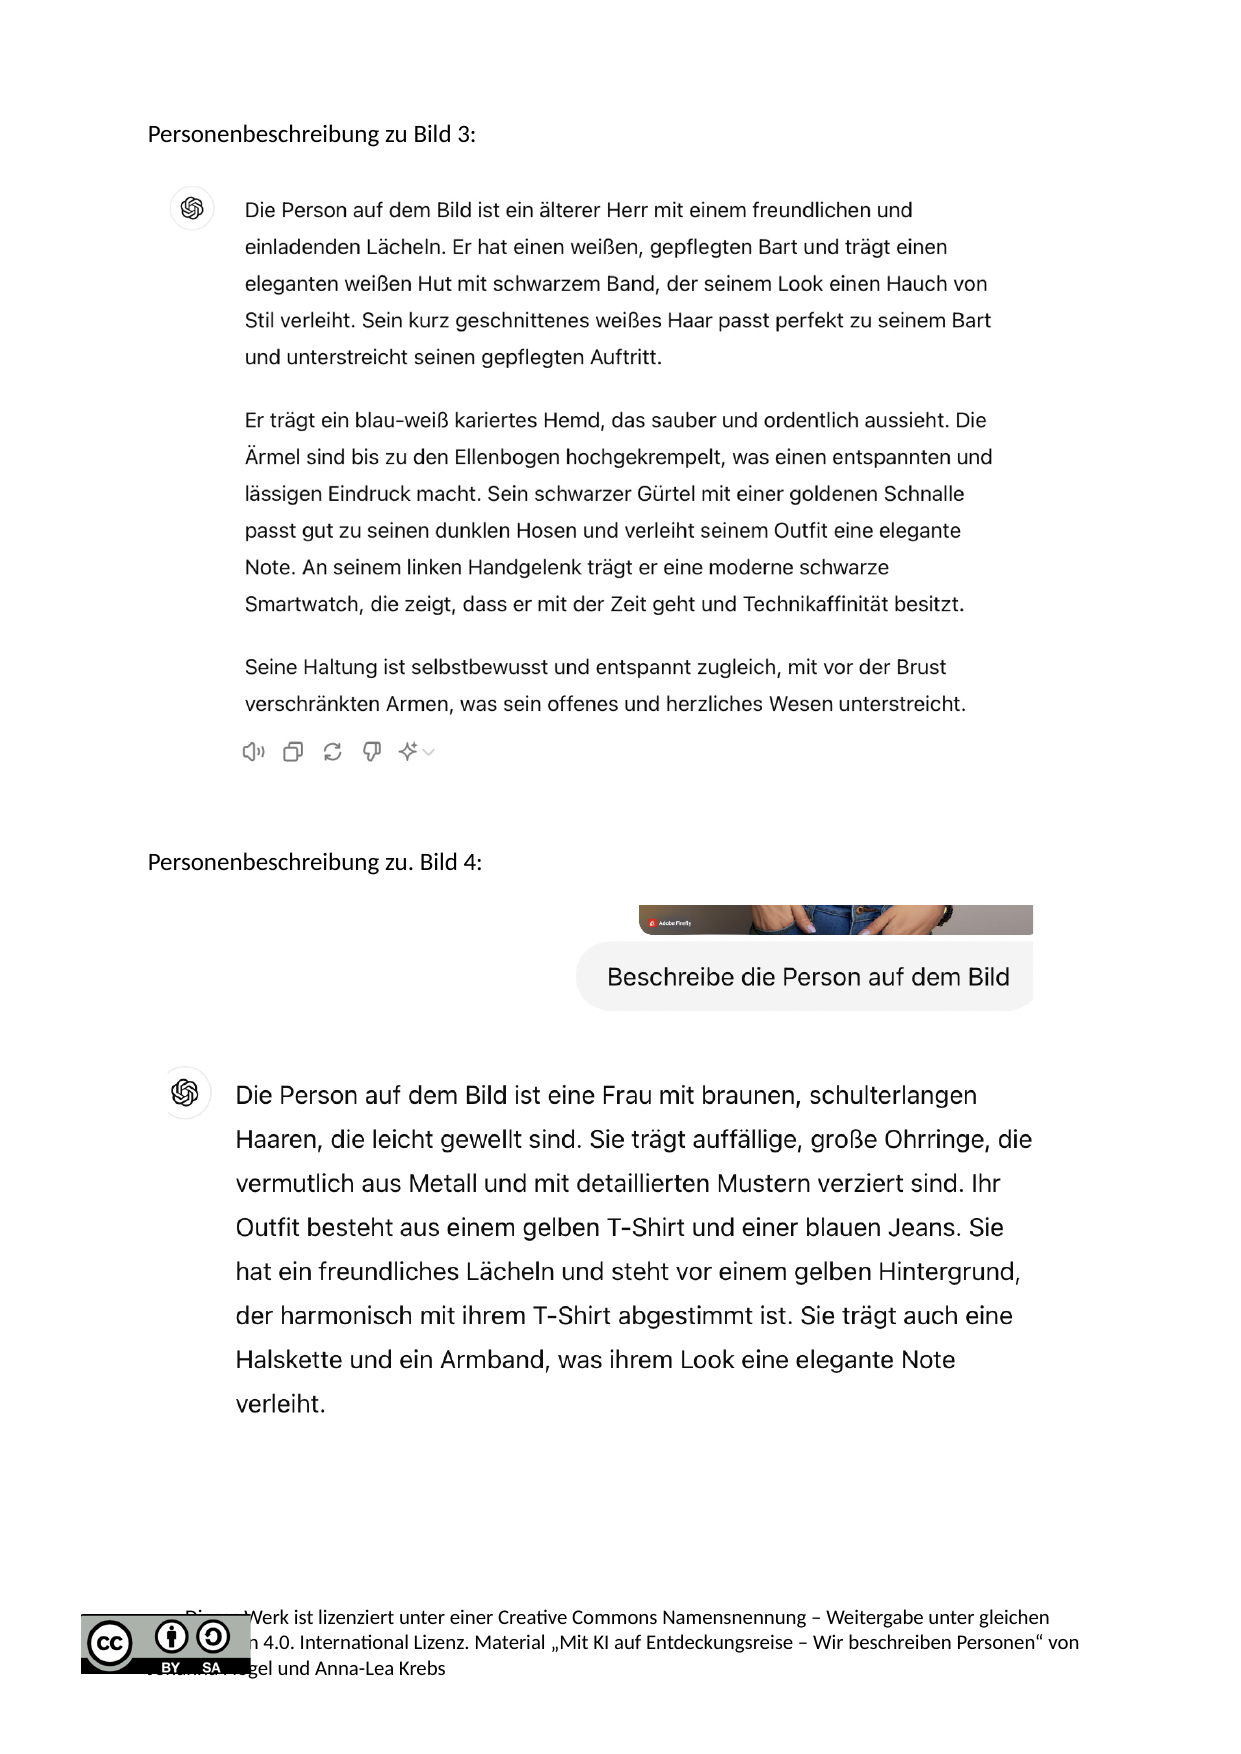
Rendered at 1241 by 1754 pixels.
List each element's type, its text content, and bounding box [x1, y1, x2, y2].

picture [166, 905, 686, 1436]
picture [147, 170, 1091, 795]
text Personenbeschreibung zu Bild 3: [148, 118, 1092, 149]
picture [79, 1614, 251, 1673]
